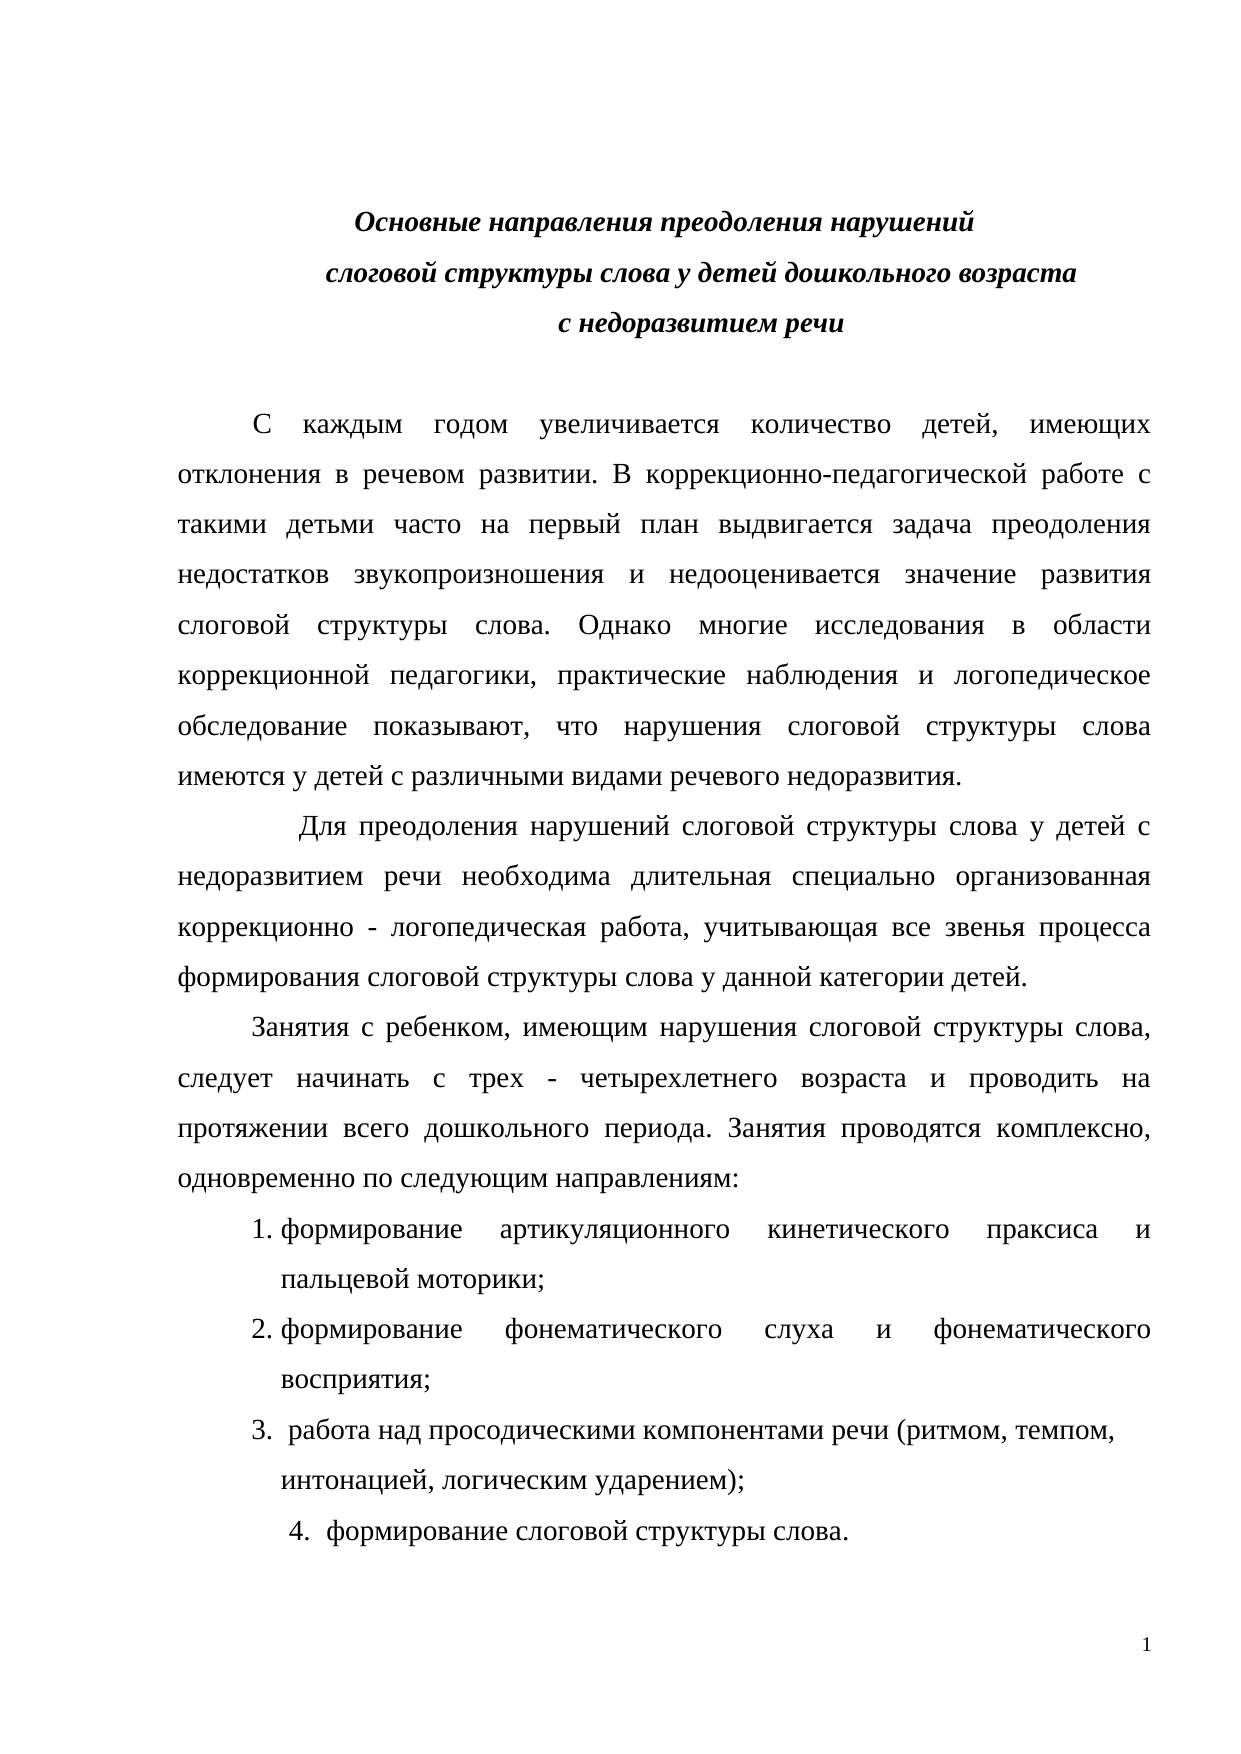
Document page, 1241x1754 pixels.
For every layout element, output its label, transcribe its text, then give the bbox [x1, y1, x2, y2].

text Для преодоления нарушений слоговой структуры слова у детей с недоразвитием речи необходима длительная специально организованная коррекционно - логопедическая работа, учитывающая все звенья процесса формирования слоговой структуры слова у данной категории детей. [177, 808, 1152, 993]
list формирование фонематического слуха и фонематического восприятия; [251, 1311, 1152, 1395]
text слоговой структуры слова у детей дошкольного возраста [177, 255, 1152, 288]
text С каждым годом увеличивается количество детей, имеющих отклонения в речевом развитии. В коррекционно-педагогической работе с такими детьми часто на первый план выдвигается задача преодоления недостатков звукопроизношения и недооценивается значение развития слоговой структуры слова. Однако многие исследования в области коррекционной педагогики, практические наблюдения и логопедическое обследование показывают, что нарушения слоговой структуры слова имеются у детей с различными видами речевого недоразвития. [177, 406, 1152, 791]
list формирование артикуляционного кинетического праксиса и пальцевой моторики; [251, 1211, 1152, 1294]
text с недоразвитием речи [177, 305, 1152, 339]
list работа над просодическими компонентами речи (ритмом, темпом, [251, 1412, 1152, 1446]
text Занятия с ребенком, имеющим нарушения слоговой структуры слова, следует начинать с трех - четырехлетнего возраста и проводить на протяжении всего дошкольного периода. Занятия проводятся комплексно, одновременно по следующим направлениям: [177, 1009, 1152, 1194]
text Основные направления преодоления нарушений [177, 204, 1152, 238]
list формирование слоговой структуры слова. [288, 1513, 1152, 1546]
text интонацией, логическим ударением); [281, 1462, 1152, 1496]
